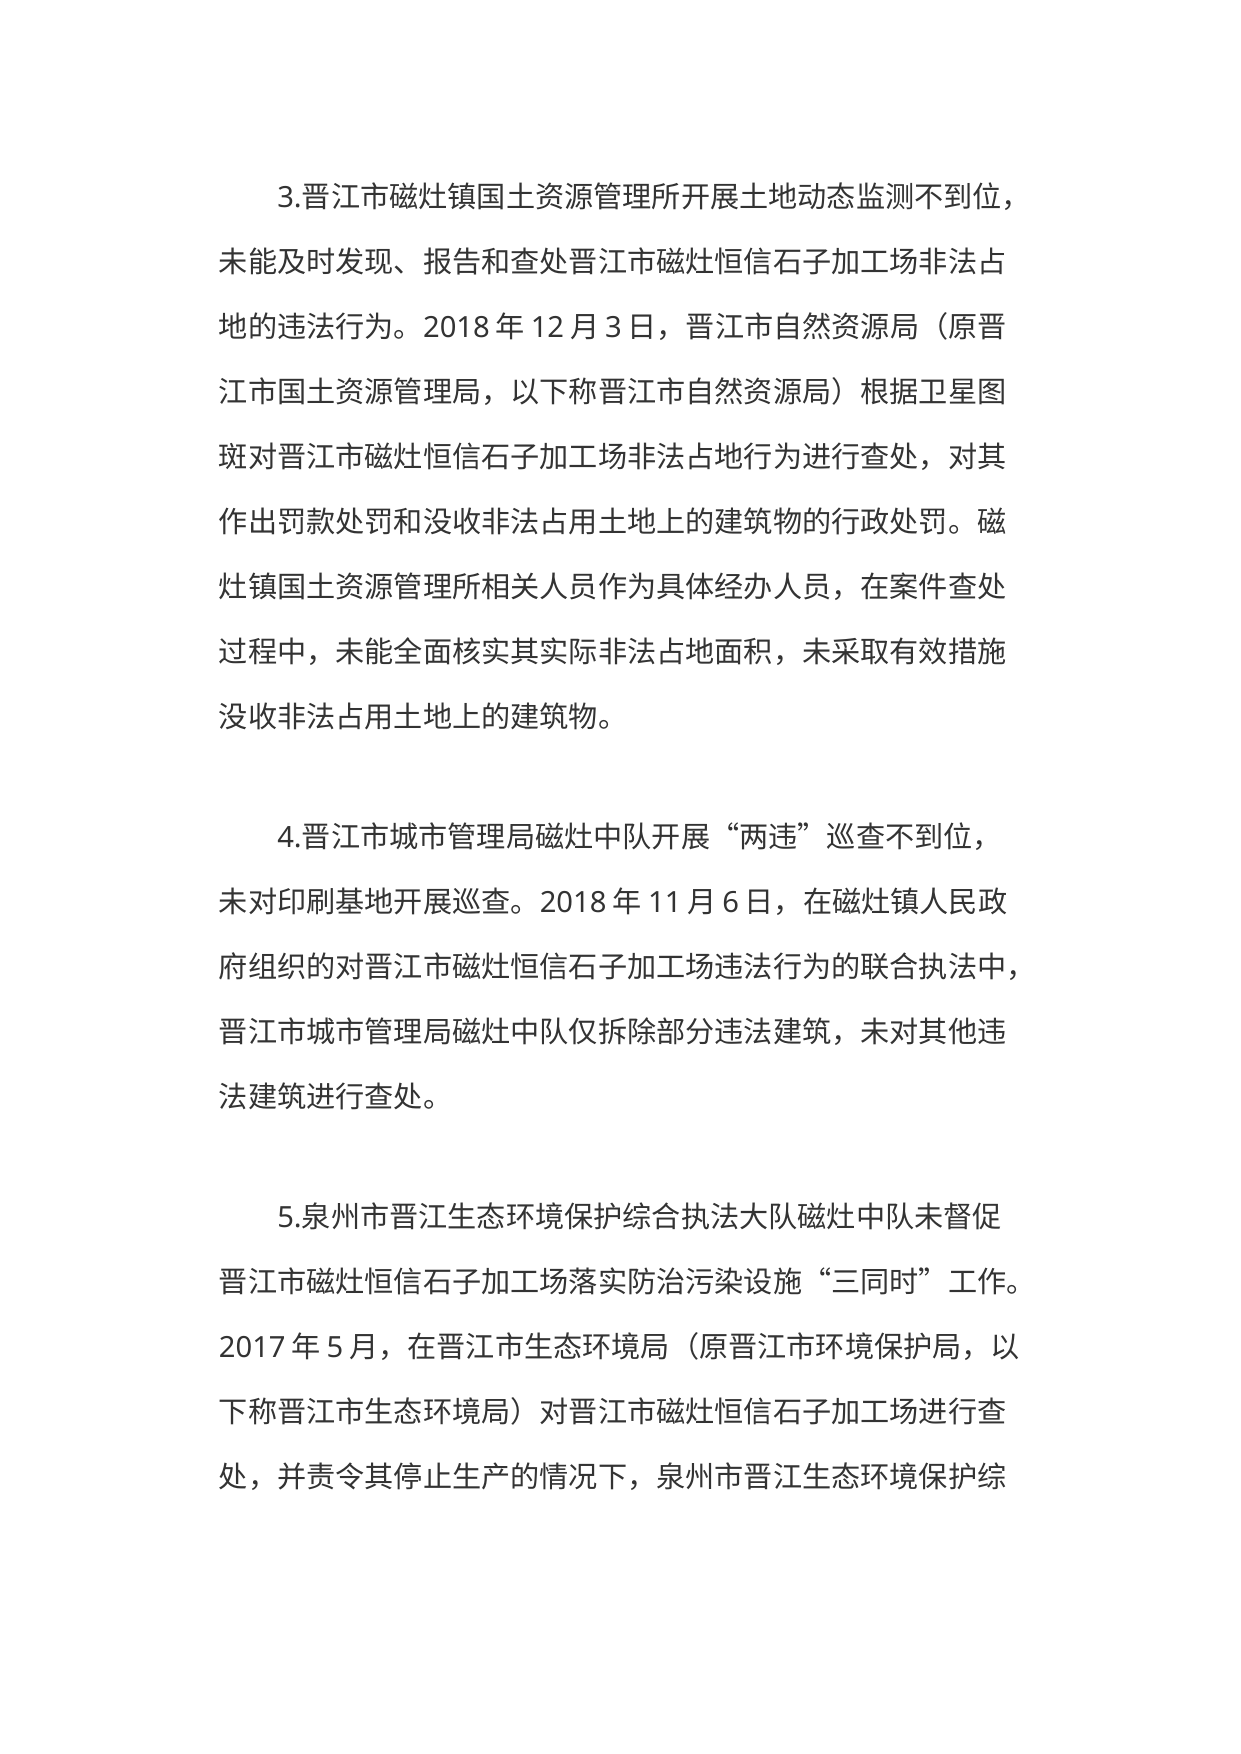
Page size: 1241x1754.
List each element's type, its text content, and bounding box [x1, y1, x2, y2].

text 3.晋江市磁灶镇国土资源管理所开展土地动态监测不到位，未能及时发现、报告和查处晋江市磁灶恒信石子加工场非法占地的违法行为。2018年12月3日，晋江市自然资源局（原晋江市国土资源管理局，以下称晋江市自然资源局）根据卫星图斑对晋江市磁灶恒信石子加工场非法占地行为进行查处，对其作出罚款处罚和没收非法占用土地上的建筑物的行政处罚。磁灶镇国土资源管理所相关人员作为具体经办人员，在案件查处过程中，未能全面核实其实际非法占地面积，未采取有效措施没收非法占用土地上的建筑物。 [219, 162, 1021, 747]
text 4.晋江市城市管理局磁灶中队开展“两违”巡查不到位，未对印刷基地开展巡查。2018年 11月6日，在磁灶镇人民政府组织的对晋江市磁灶恒信石子加工场违法行为的联合执法中，晋江市城市管理局磁灶中队仅拆除部分违法建筑，未对其他违法建筑进行查处。 [219, 802, 1021, 1127]
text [219, 1182, 1021, 1507]
